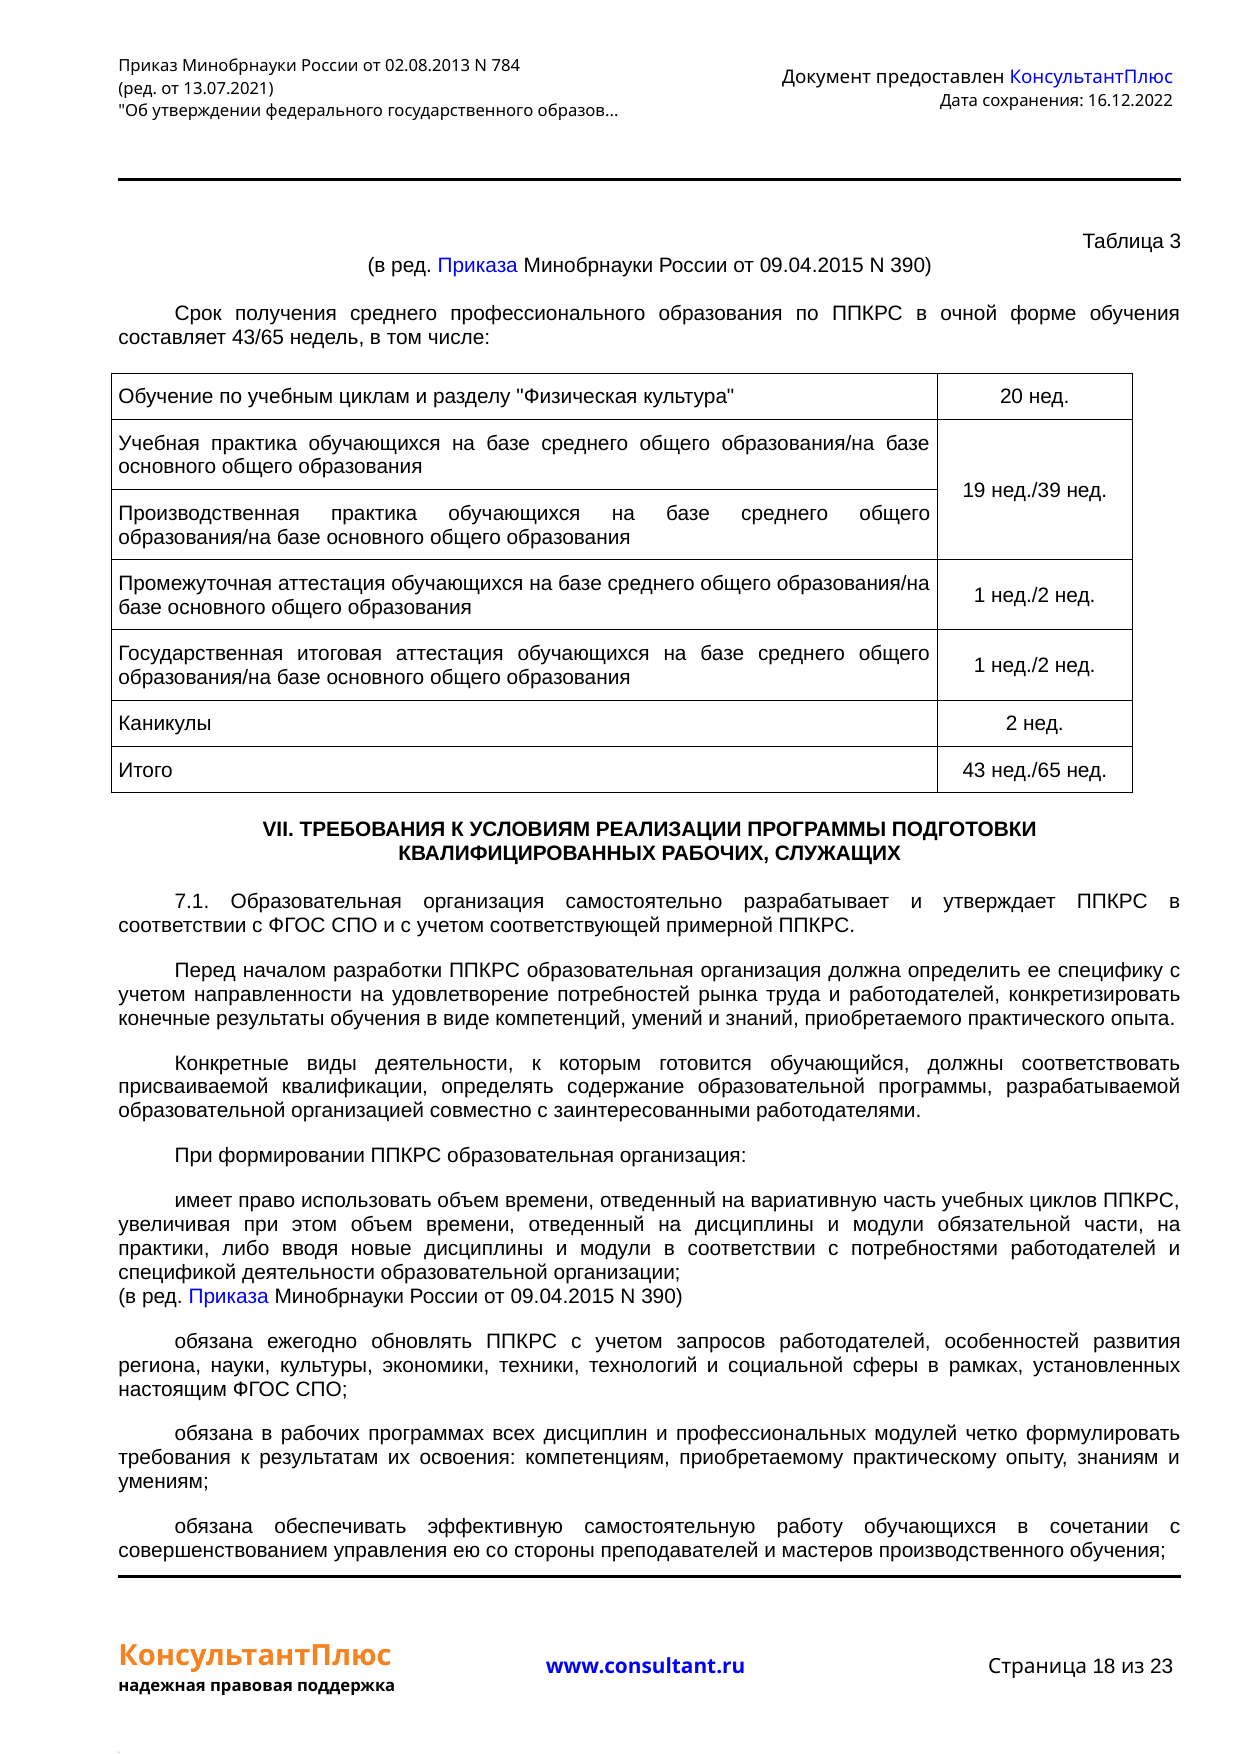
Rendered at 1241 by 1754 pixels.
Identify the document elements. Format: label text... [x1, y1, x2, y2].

text Срок получения среднего профессионального образования по ППКРС в очной форме обучения составляет 43/65 недель, в том числе: [118, 301, 1181, 348]
table_cell 1 нед./2 нед. [938, 630, 1132, 699]
table_cell Производственная практика обучающихся на базе среднего общего образования/на базе основного общего образования [112, 490, 937, 559]
table_cell Промежуточная аттестация обучающихся на базе среднего общего образования/на базе основного общего образования [112, 560, 937, 629]
text При формировании ППКРС образовательная организация: [118, 1143, 1181, 1167]
table_cell 2 нед. [938, 701, 1132, 746]
table_header Обучение по учебным циклам и разделу "Физическая культура" [112, 374, 937, 419]
table_cell 43 нед./65 нед. [938, 747, 1132, 792]
table_cell Государственная итоговая аттестация обучающихся на базе среднего общего образования/на базе основного общего образования [112, 630, 937, 699]
text (в ред. Приказа Минобрнауки России от 09.04.2015 N 390) [118, 1284, 1181, 1308]
text обязана в рабочих программах всех дисциплин и профессиональных модулей четко формулировать требования к результатам их освоения: компетенциям, приобретаемому практическому опыту, знаниям и умениям; [118, 1421, 1181, 1493]
text обязана обеспечивать эффективную самостоятельную работу обучающихся в сочетании с совершенствованием управления ею со стороны преподавателей и мастеров производственного обучения; [118, 1514, 1181, 1562]
text 7.1. Образовательная организация самостоятельно разрабатывает и утверждает ППКРС в соответствии с ФГОС СПО и с учетом соответствующей примерной ППКРС. [118, 889, 1181, 937]
title КВАЛИФИЦИРОВАННЫХ РАБОЧИХ, СЛУЖАЩИХ [118, 841, 1181, 865]
table_header 20 нед. [938, 374, 1132, 419]
text имеет право использовать объем времени, отведенный на вариативную часть учебных циклов ППКРС, увеличивая при этом объем времени, отведенный на дисциплины и модули обязательной части, на практики, либо вводя новые дисциплины и модули в соответствии с потребностями работодателей и спецификой деятельности образовательной организации; [118, 1188, 1181, 1284]
text Перед началом разработки ППКРС образовательная организация должна определить ее специфику с учетом направленности на удовлетворение потребностей рынка труда и работодателей, конкретизировать конечные результаты обучения в виде компетенций, умений и знаний, приобретаемого практического опыта. [118, 958, 1181, 1029]
table_cell Учебная практика обучающихся на базе среднего общего образования/на базе основного общего образования [112, 420, 937, 489]
table_cell Каникулы [112, 701, 937, 746]
title VII. ТРЕБОВАНИЯ К УСЛОВИЯМ РЕАЛИЗАЦИИ ПРОГРАММЫ ПОДГОТОВКИ [118, 817, 1181, 841]
text обязана ежегодно обновлять ППКРС с учетом запросов работодателей, особенностей развития региона, науки, культуры, экономики, техники, технологий и социальной сферы в рамках, установленных настоящим ФГОС СПО; [118, 1328, 1181, 1400]
table_cell Итого [112, 747, 937, 792]
table_cell 19 нед./39 нед. [938, 420, 1132, 559]
text Таблица 3 [118, 229, 1181, 253]
table_cell 1 нед./2 нед. [938, 560, 1132, 629]
text Конкретные виды деятельности, к которым готовится обучающийся, должны соответствовать присваиваемой квалификации, определять содержание образовательной программы, разрабатываемой образовательной организацией совместно с заинтересованными работодателями. [118, 1050, 1181, 1122]
text (в ред. Приказа Минобрнауки России от 09.04.2015 N 390) [118, 253, 1181, 277]
